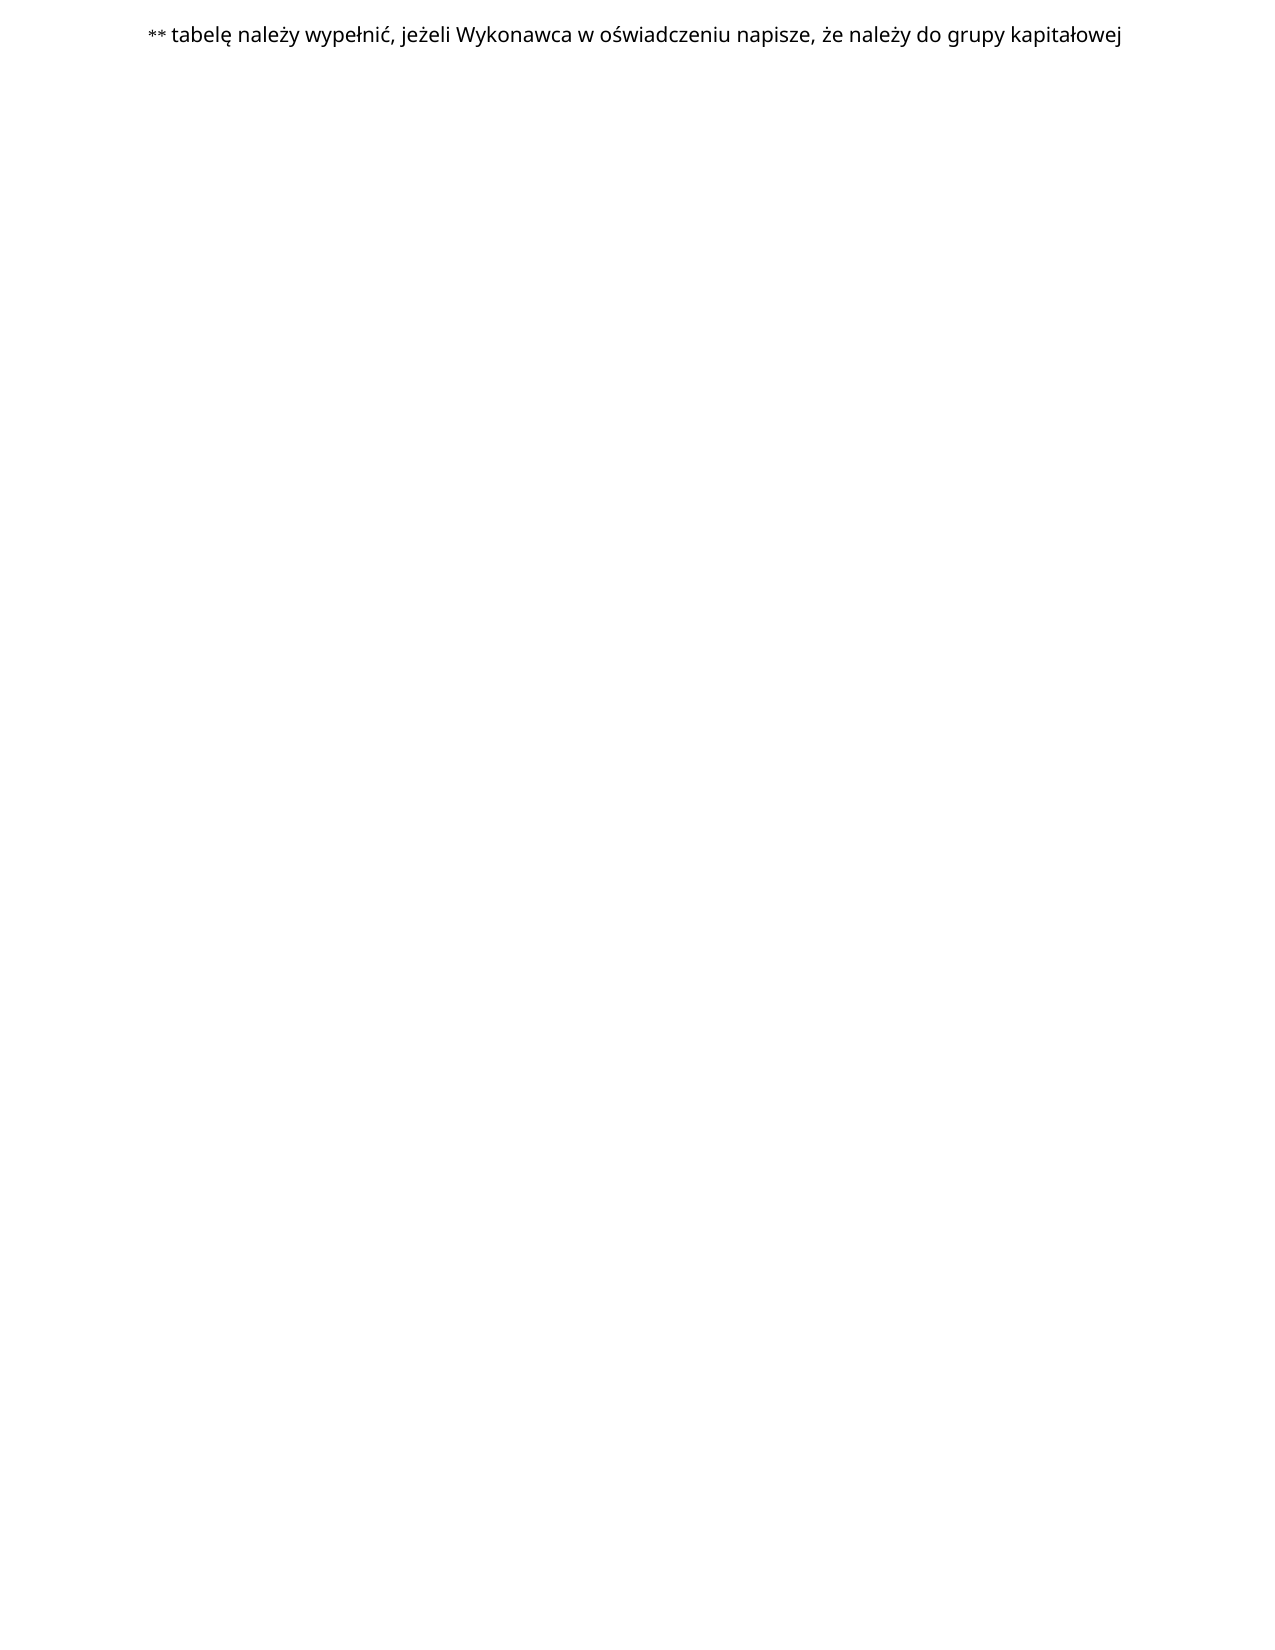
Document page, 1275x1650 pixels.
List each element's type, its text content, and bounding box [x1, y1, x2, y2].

text ** tabelę należy wypełnić, jeżeli Wykonawca w oświadczeniu napisze, że należy do grupy kapitałowej [148, 20, 1127, 48]
